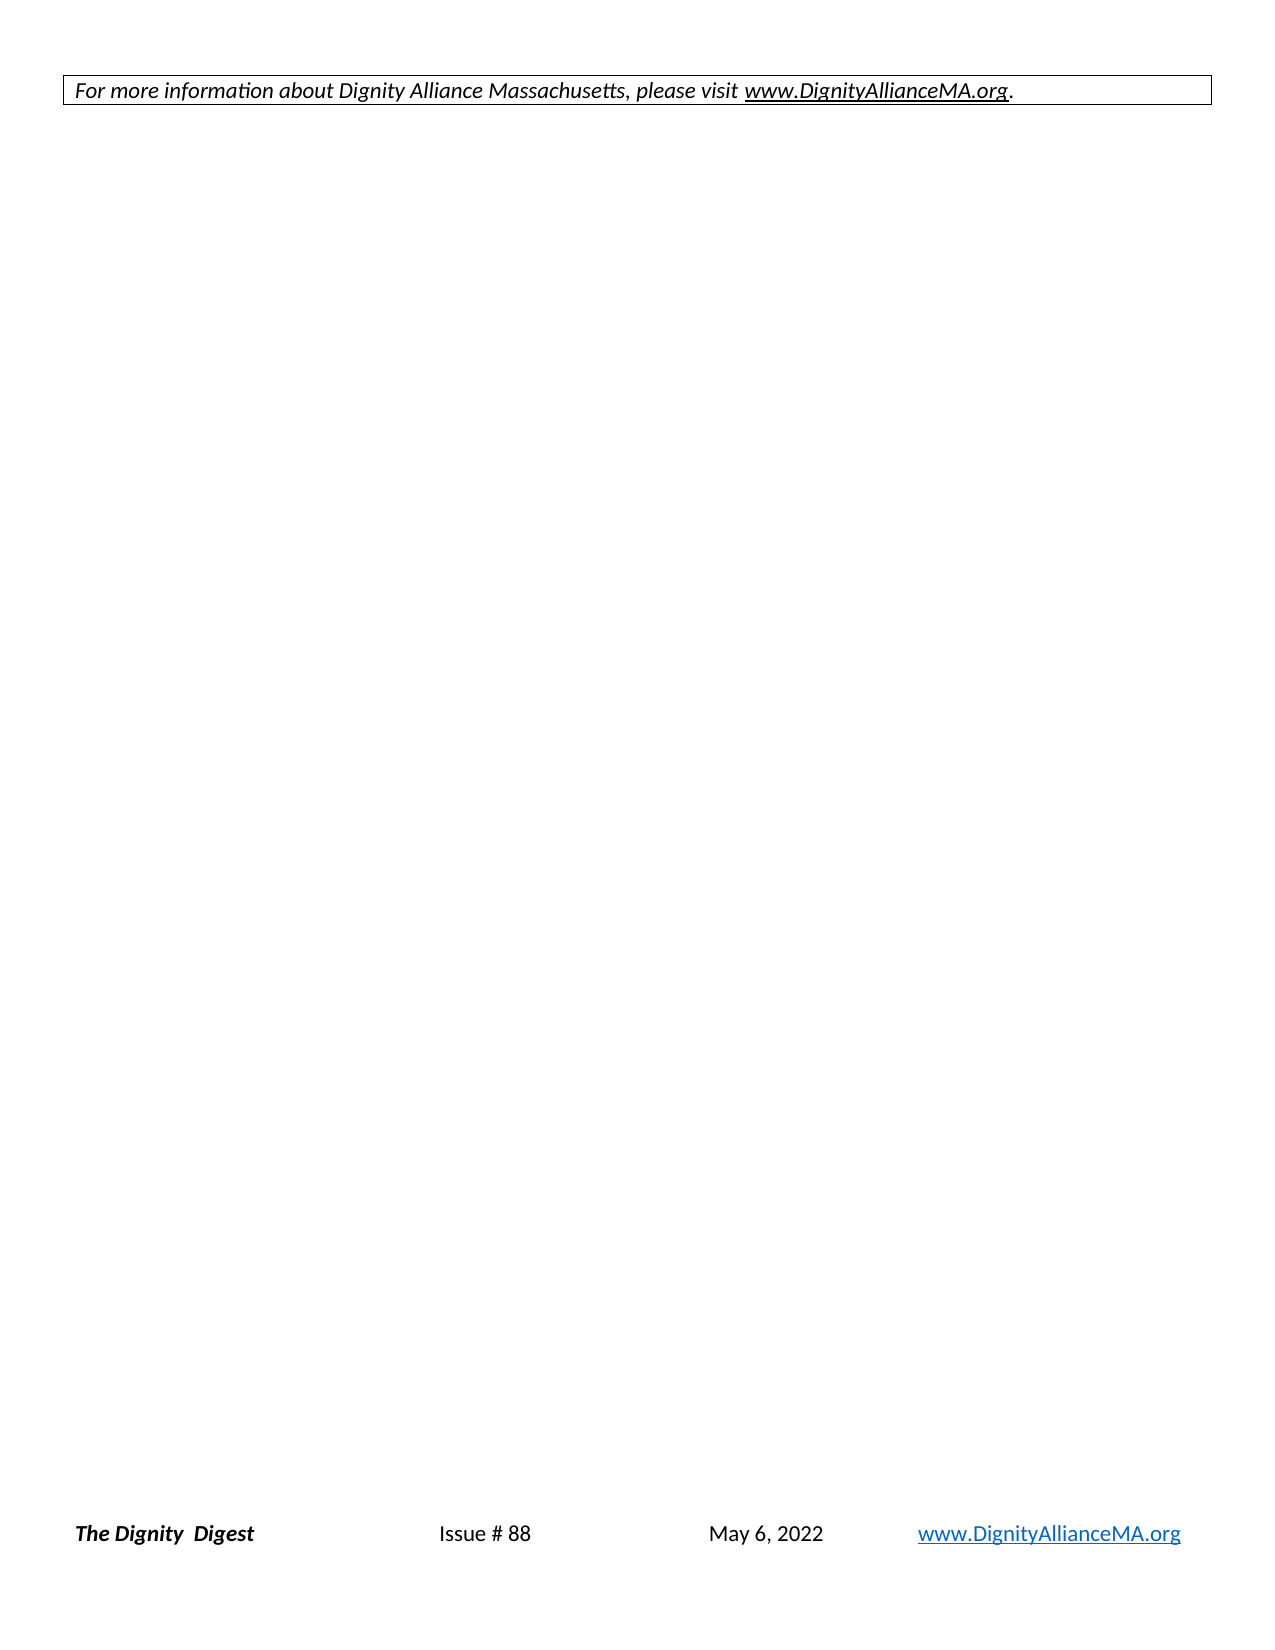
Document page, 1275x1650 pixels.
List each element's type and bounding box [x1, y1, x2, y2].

table_cell [64, 76, 1211, 104]
